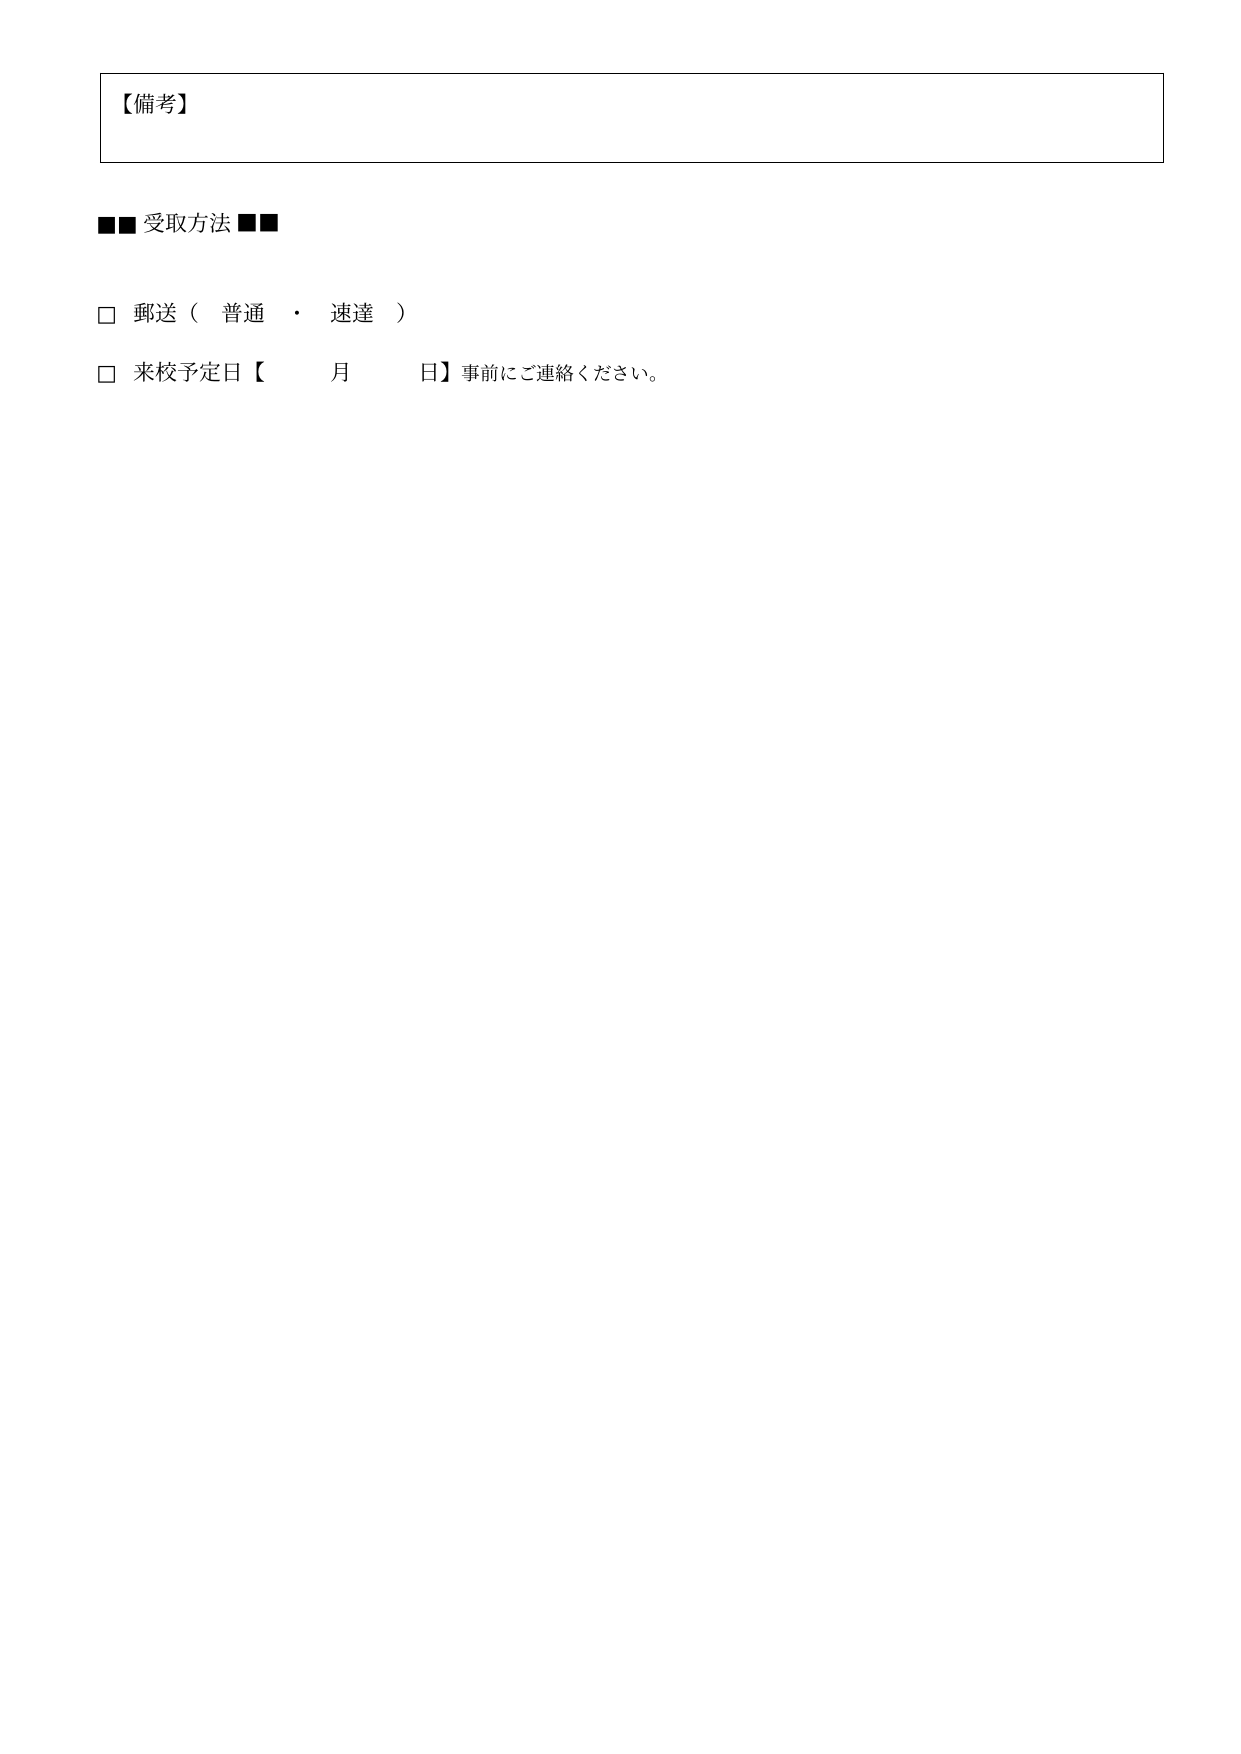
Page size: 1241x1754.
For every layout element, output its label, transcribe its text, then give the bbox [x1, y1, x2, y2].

list 郵送（ 普通 ・ 速達 ） [96, 282, 1122, 342]
list 来校予定日【 月 日】事前にご連絡ください。 [96, 342, 1122, 401]
text ■■ 受取方法 ■■ [96, 193, 1122, 252]
table_cell 【備考】 [101, 74, 1163, 162]
